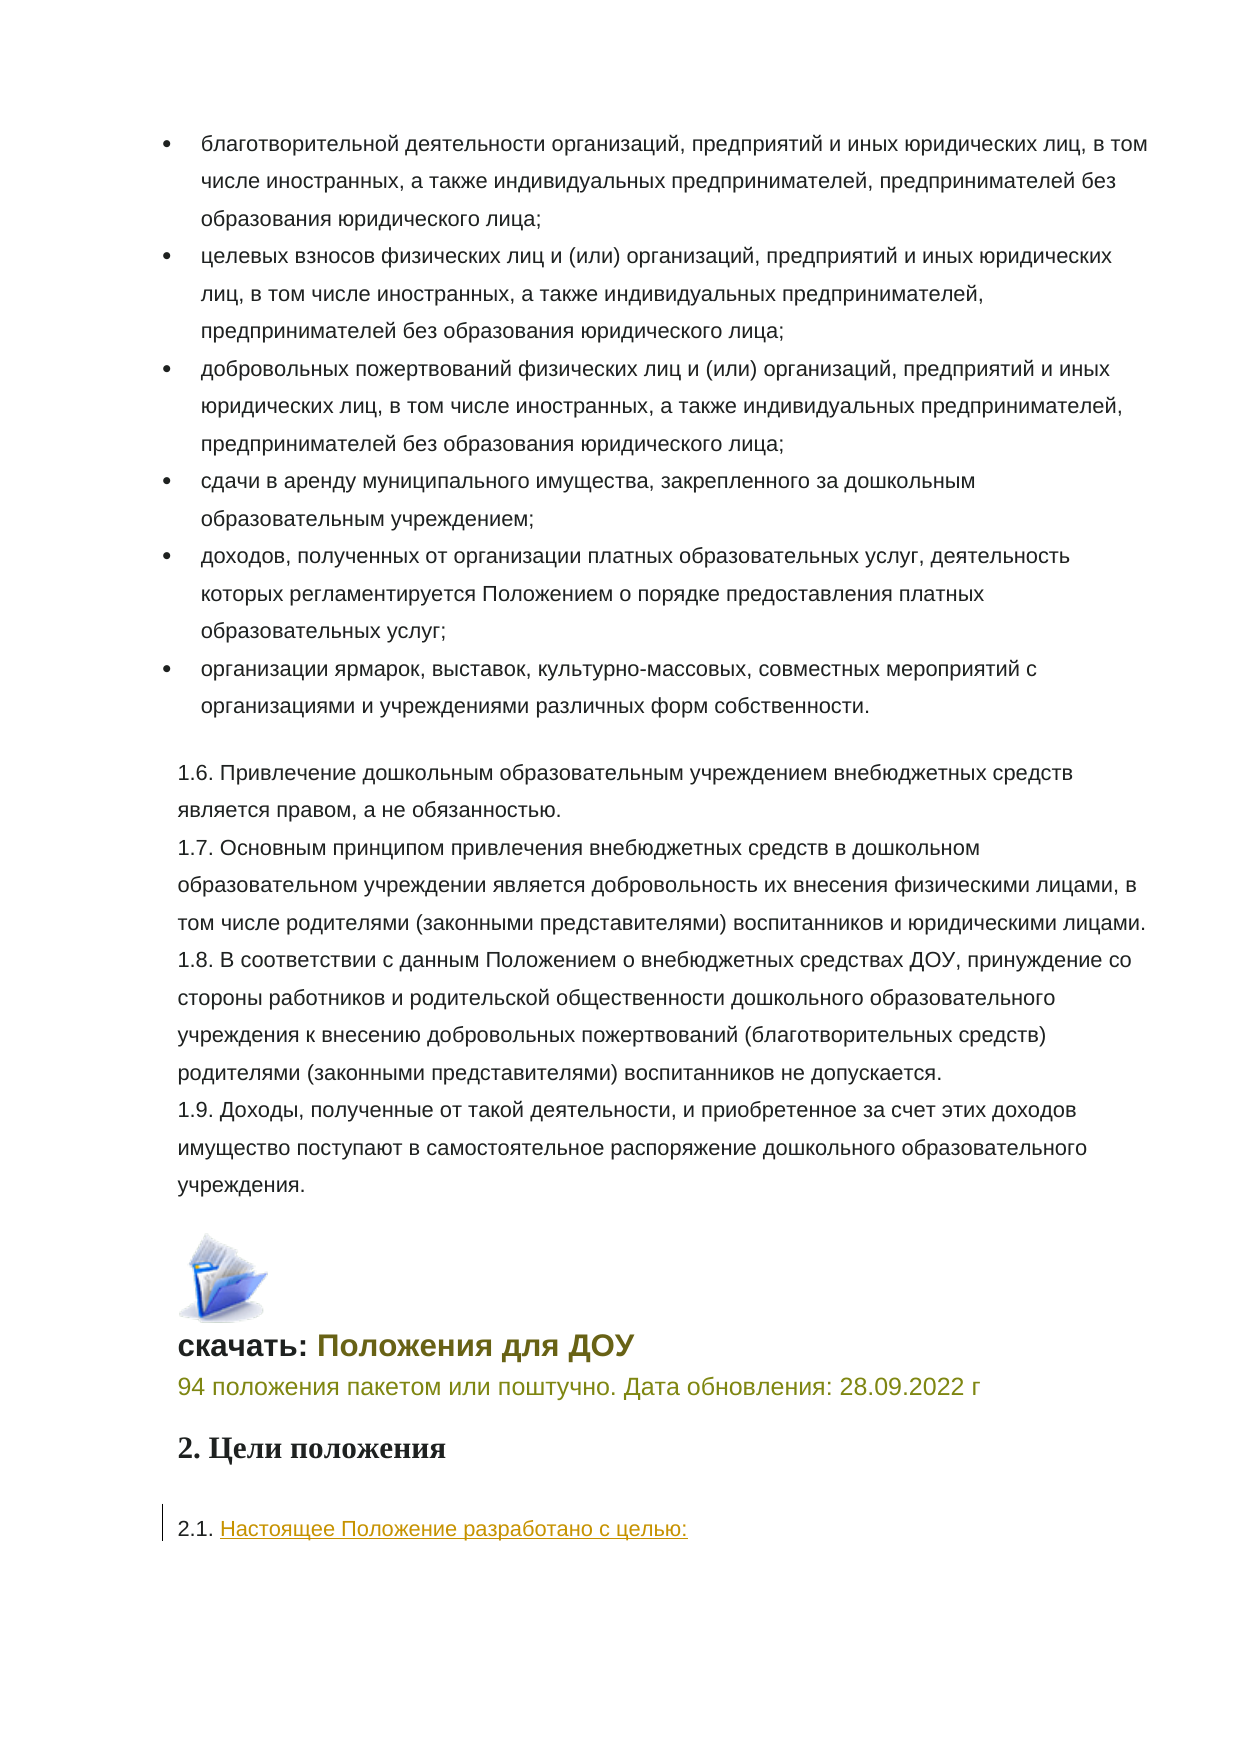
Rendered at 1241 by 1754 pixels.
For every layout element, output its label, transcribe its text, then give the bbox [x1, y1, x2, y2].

list организации ярмарок, выставок, культурно-массовых, совместных мероприятий с организациями и учреждениями различных форм собственности. [163, 643, 1152, 718]
text скачать: Положения для ДОУ 94 положения пакетом или поштучно. Дата обновления: 28.09.2022 г [177, 1216, 1152, 1400]
list сдачи в аренду муниципального имущества, закрепленного за дошкольным образовательным учреждением; [163, 456, 1152, 531]
text 2.1. [177, 1504, 1152, 1541]
list благотворительной деятельности организаций, предприятий и иных юридических лиц, в том числе иностранных, а также индивидуальных предпринимателей, предпринимателей без образования юридического лица; [163, 118, 1152, 231]
picture [177, 1216, 271, 1326]
text 2. Цели положения [177, 1429, 1152, 1466]
list доходов, полученных от организации платных образовательных услуг, деятельность которых регламентируется Положением о порядке предоставления платных образовательных услуг; [163, 531, 1152, 643]
list добровольных пожертвований физических лиц и (или) организаций, предприятий и иных юридических лиц, в том числе иностранных, а также индивидуальных предпринимателей, предпринимателей без образования юридического лица; [163, 343, 1152, 456]
text 1.6. Привлечение дошкольным образовательным учреждением внебюджетных средств является правом, а не обязанностью. 1.7. Основным принципом привлечения внебюджетных средств в дошкольном образовательном учреждении является добровольность их внесения физическими лицами, в том числе родителями (законными представителями) воспитанников и юридическими лицами. 1.8. В соответствии с данным Положением о внебюджетных средствах ДОУ, принуждение со стороны работников и родительской общественности дошкольного образовательного учреждения к внесению добровольных пожертвований (благотворительных средств) родителями (законными представителями) воспитанников не допускается. 1.9. Доходы, полученные от такой деятельности, и приобретенное за счет этих доходов имущество поступают в самостоятельное распоряжение дошкольного образовательного учреждения. [177, 747, 1152, 1197]
list целевых взносов физических лиц и (или) организаций, предприятий и иных юридических лиц, в том числе иностранных, а также индивидуальных предпринимателей, предпринимателей без образования юридического лица; [163, 231, 1152, 343]
